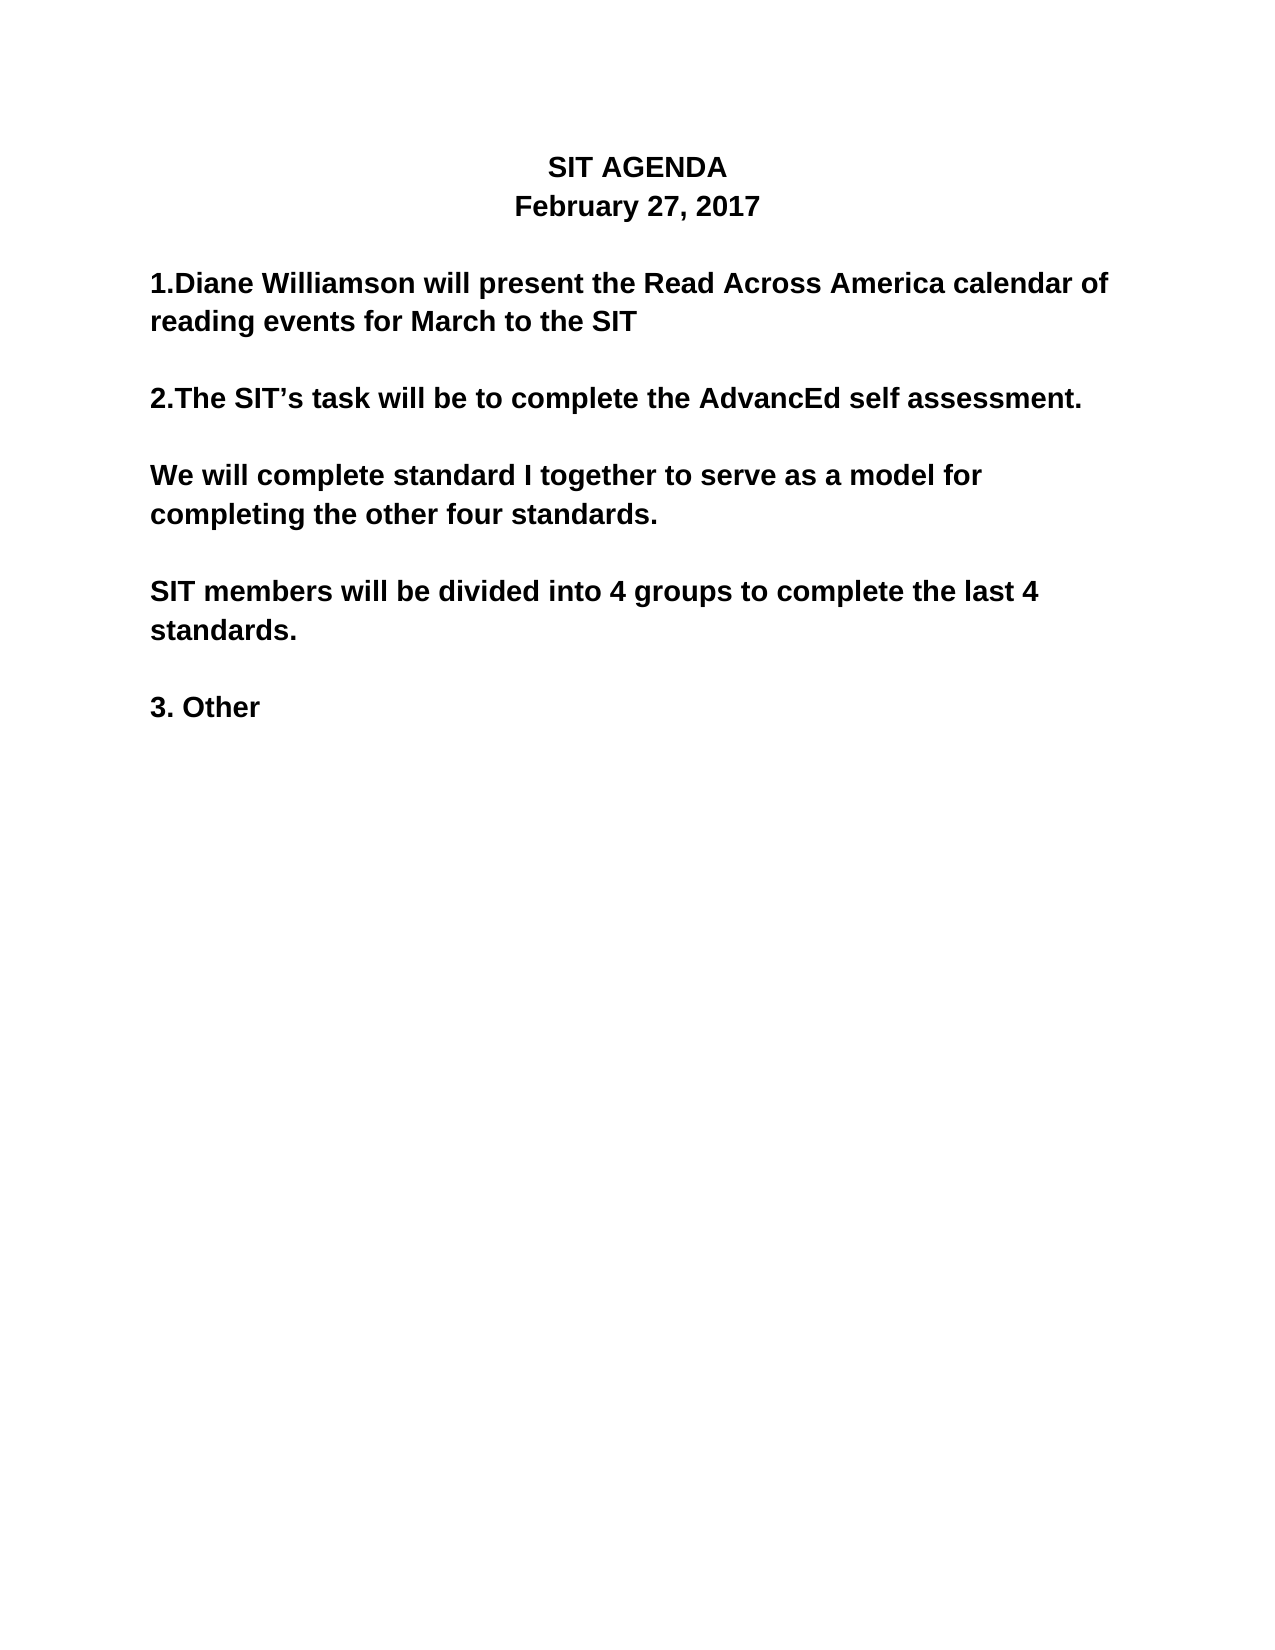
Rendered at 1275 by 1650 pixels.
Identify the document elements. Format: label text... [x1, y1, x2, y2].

text SIT members will be divided into 4 groups to complete the last 4 standards. [150, 574, 1125, 646]
text February 27, 2017 [150, 188, 1125, 222]
text 3. Other [150, 689, 1125, 723]
text 2.The SIT’s task will be to complete the AdvancEd self assessment. [150, 381, 1125, 415]
text We will complete standard I together to serve as a model for completing the other four standards. [150, 458, 1125, 530]
text SIT AGENDA [150, 150, 1125, 183]
text 1.Diane Williamson will present the Read Across America calendar of reading events for March to the SIT [150, 266, 1125, 338]
